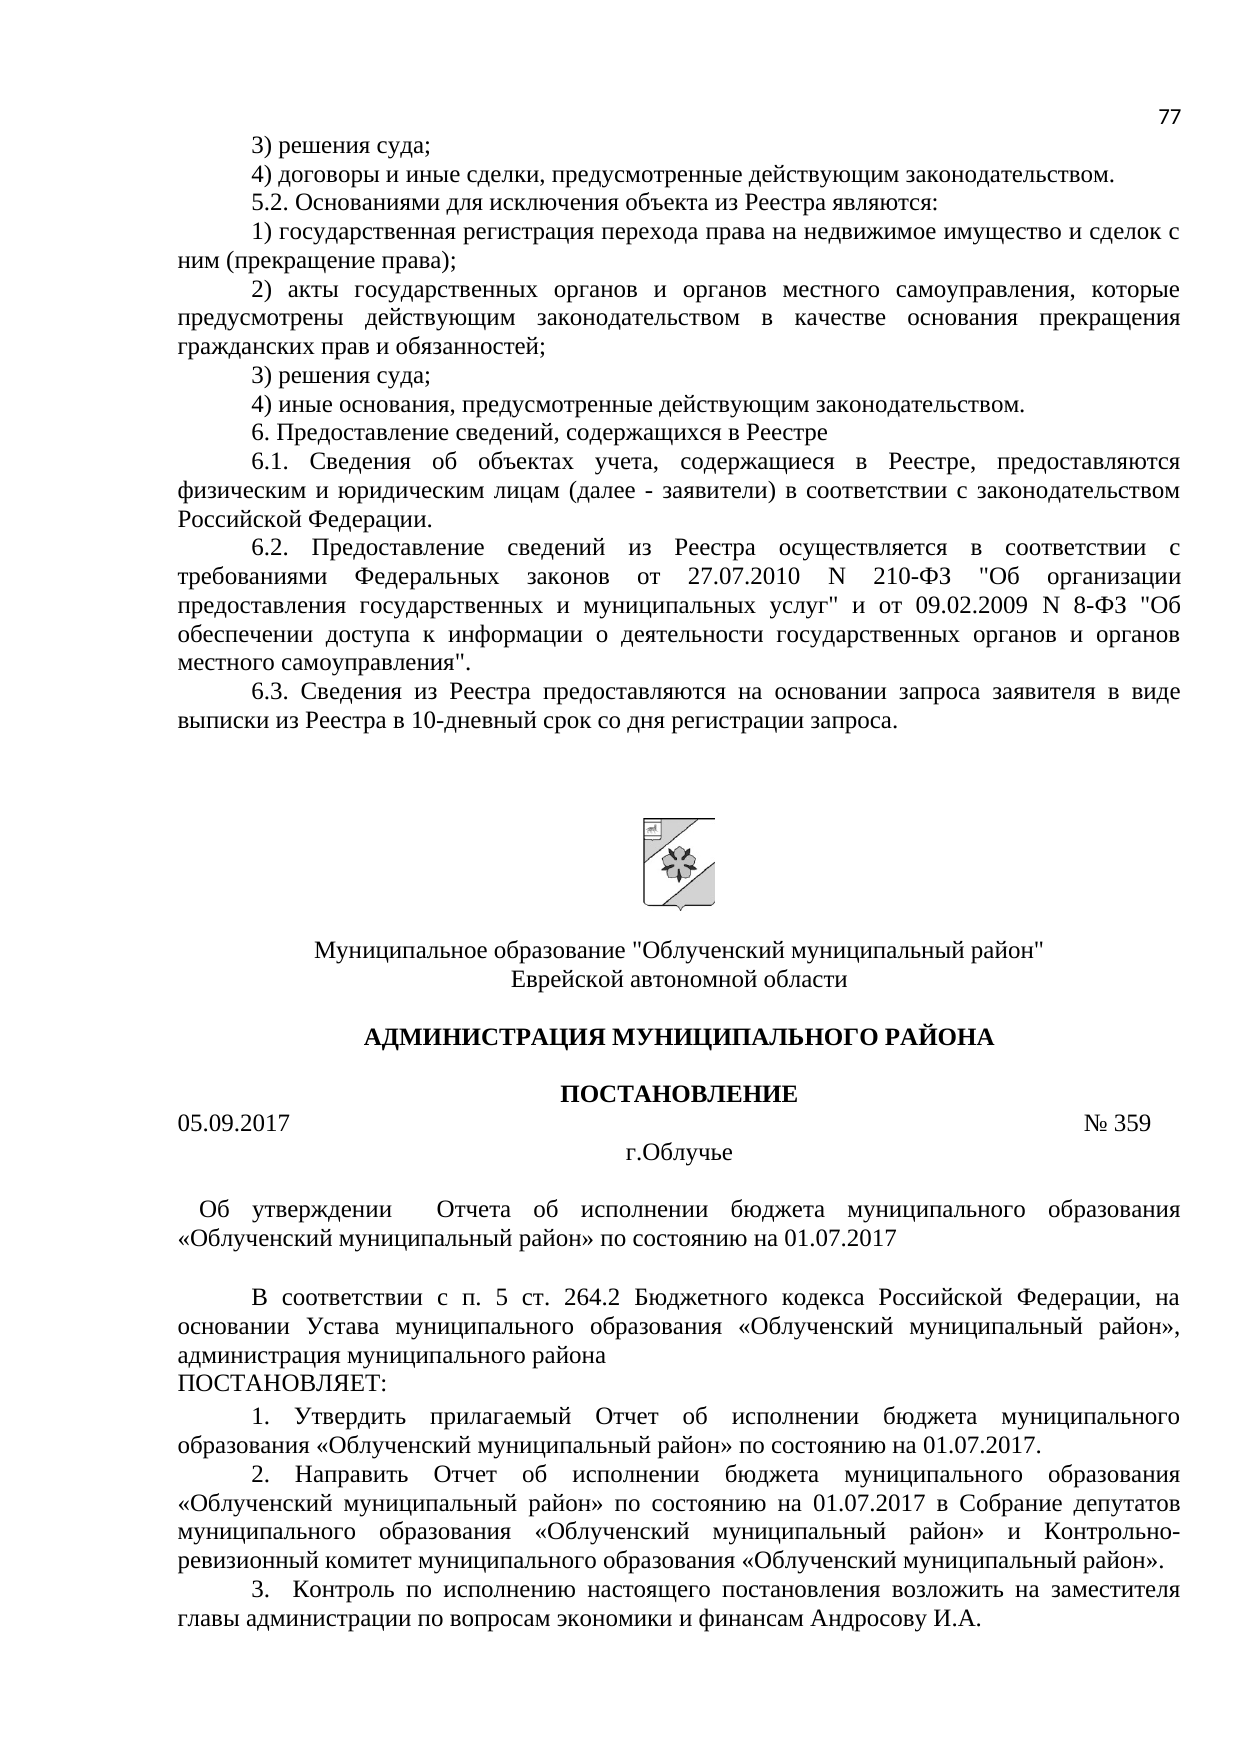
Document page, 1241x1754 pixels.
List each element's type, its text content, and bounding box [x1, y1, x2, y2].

text 3) решения суда; [177, 130, 1181, 159]
picture [643, 818, 715, 911]
text 2. Направить Отчет об исполнении бюджета муниципального образования «Облученский муниципальный район» по состоянию на 01.07.2017 в Собрание депутатов муниципального образования «Облученский муниципальный район» и Контрольно-ревизионный комитет муниципального образования «Облученский муниципальный район». [177, 1459, 1181, 1574]
text В соответствии с п. 5 ст. 264.2 Бюджетного кодекса Российской Федерации, на основании Устава муниципального образования «Облученский муниципальный район», администрация муниципального района [177, 1282, 1181, 1368]
text 6.1. Сведения об объектах учета, содержащиеся в Реестре, предоставляются физическим и юридическим лицам (далее - заявители) в соответствии с законодательством Российской Федерации. [177, 446, 1181, 532]
text Об утверждении Отчета об исполнении бюджета муниципального образования «Облученский муниципальный район» по состоянию на 01.07.2017 [177, 1194, 1181, 1252]
text 05.09.2017 № 359 [177, 1108, 1181, 1137]
text АДМИНИСТРАЦИЯ МУНИЦИПАЛЬНОГО РАЙОНА [177, 1022, 1181, 1050]
text г.Облучье [177, 1137, 1181, 1165]
text 1) государственная регистрация перехода права на недвижимое имущество и сделок с ним (прекращение права); [177, 216, 1181, 274]
text 3) решения суда; [177, 360, 1181, 389]
text Муниципальное образование "Облученский муниципальный район" [177, 935, 1181, 964]
text 6.3. Сведения из Реестра предоставляются на основании запроса заявителя в виде выписки из Реестра в 10-дневный срок со дня регистрации запроса. [177, 676, 1181, 734]
text 4) договоры и иные сделки, предусмотренные действующим законодательством. [177, 159, 1181, 187]
text ПОСТАНОВЛЯЕТ: [177, 1368, 1181, 1397]
text 6.2. Предоставление сведений из Реестра осуществляется в соответствии с требованиями Федеральных законов от 27.07.2010 N 210-ФЗ "Об организации предоставления государственных и муниципальных услуг" и от 09.02.2009 N 8-ФЗ "Об обеспечении доступа к информации о деятельности государственных органов и органов местного самоуправления". [177, 532, 1181, 676]
text ПОСТАНОВЛЕНИЕ [177, 1079, 1181, 1108]
text 5.2. Основаниями для исключения объекта из Реестра являются: [177, 187, 1181, 216]
text 3. Контроль по исполнению настоящего постановления возложить на заместителя главы администрации по вопросам экономики и финансам Андросову И.А. [177, 1574, 1181, 1631]
text 1. Утвердить прилагаемый Отчет об исполнении бюджета муниципального образования «Облученский муниципальный район» по состоянию на 01.07.2017. [177, 1401, 1181, 1459]
text 6. Предоставление сведений, содержащихся в Реестре [177, 417, 1181, 446]
text 4) иные основания, предусмотренные действующим законодательством. [177, 389, 1181, 417]
text Еврейской автономной области [177, 964, 1181, 993]
text 2) акты государственных органов и органов местного самоуправления, которые предусмотрены действующим законодательством в качестве основания прекращения гражданских прав и обязанностей; [177, 274, 1181, 360]
